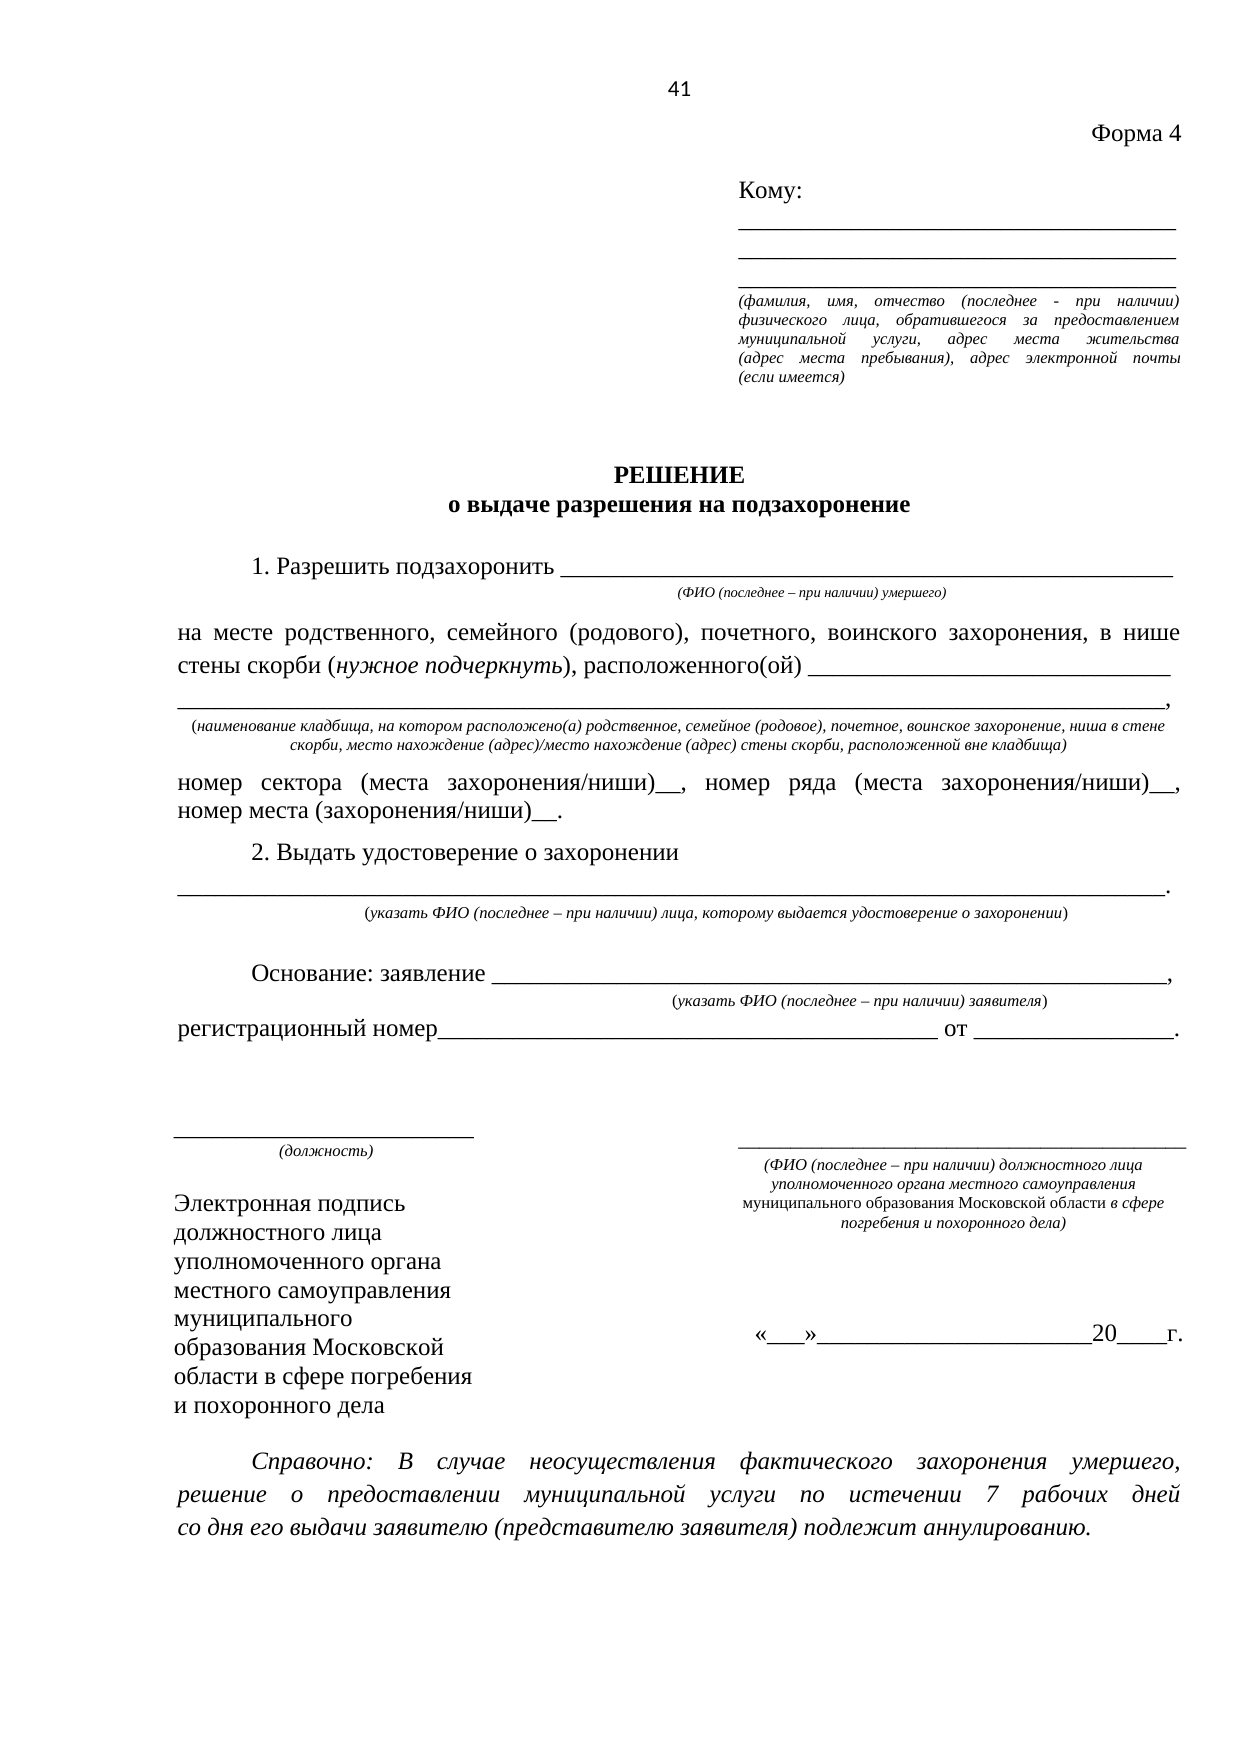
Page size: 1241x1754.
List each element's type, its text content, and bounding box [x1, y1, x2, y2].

text Справочно: В случае неосуществления фактического захоронения умершего, решение о предоставлении муниципальной услуги по истечении 7 рабочих дней со дня его выдачи заявителю (представителю заявителя) подлежит аннулированию. [177, 1446, 1181, 1541]
text _______________________________________________________________________________, [177, 683, 1181, 712]
text (указать ФИО (последнее – при наличии) заявителя) [177, 991, 1181, 1010]
table_header ________________________ (должность) Электронная подпись должностного лица уполномоченного органа местного самоуправления муниципального образования Московской области в сфере погребения и похоронного дела [163, 1079, 487, 1446]
text РЕШЕНИЕ [177, 460, 1181, 489]
table_header ___________________________________________ (ФИО (последнее – при наличии) должностного лица уполномоченного органа местного самоуправления муниципального образования Московской области в сфере погребения и похоронного дела) «___»______________________20____г. [487, 1079, 1196, 1446]
text (ФИО (последнее – при наличии) умершего) [177, 584, 1181, 613]
text о выдаче разрешения на подзахоронение [177, 489, 1181, 518]
text (наименование кладбища, на котором расположено(а) родственное, семейное (родовое), почетное, воинское захоронение, ниша в стене скорби, место нахождение (адрес)/место нахождение (адрес) стены скорби, расположенной вне кладбища) [177, 716, 1181, 754]
text (фамилия, имя, отчество (последнее - при наличии) физического лица, обратившегося за предоставлением муниципальной услуги, адрес места жительства (адрес места пребывания), адрес электронной почты (если имеется) [738, 291, 1181, 386]
text (указать ФИО (последнее – при наличии) лица, которому выдается удостоверение о захоронении) [177, 903, 1181, 922]
text на месте родственного, семейного (родового), почетного, воинского захоронения, в нише стены скорби (нужное подчеркнуть), расположенного(ой) _____________________________ [177, 617, 1181, 679]
text 1. Разрешить подзахоронить _________________________________________________ [177, 551, 1181, 579]
text Кому: [738, 176, 1181, 204]
text номер сектора (места захоронения/ниши)__, номер ряда (места захоронения/ниши)__, номер места (захоронения/ниши)__. [177, 767, 1181, 824]
text 2. Выдать удостоверение о захоронении _______________________________________________________________________________. [177, 837, 1181, 898]
text Основание: заявление ______________________________________________________, [177, 958, 1181, 987]
text _________________________________________________________________________________________________________ [738, 204, 1181, 291]
text регистрационный номер________________________________________ от ________________. [177, 1013, 1181, 1042]
text Форма 4 [738, 118, 1181, 147]
